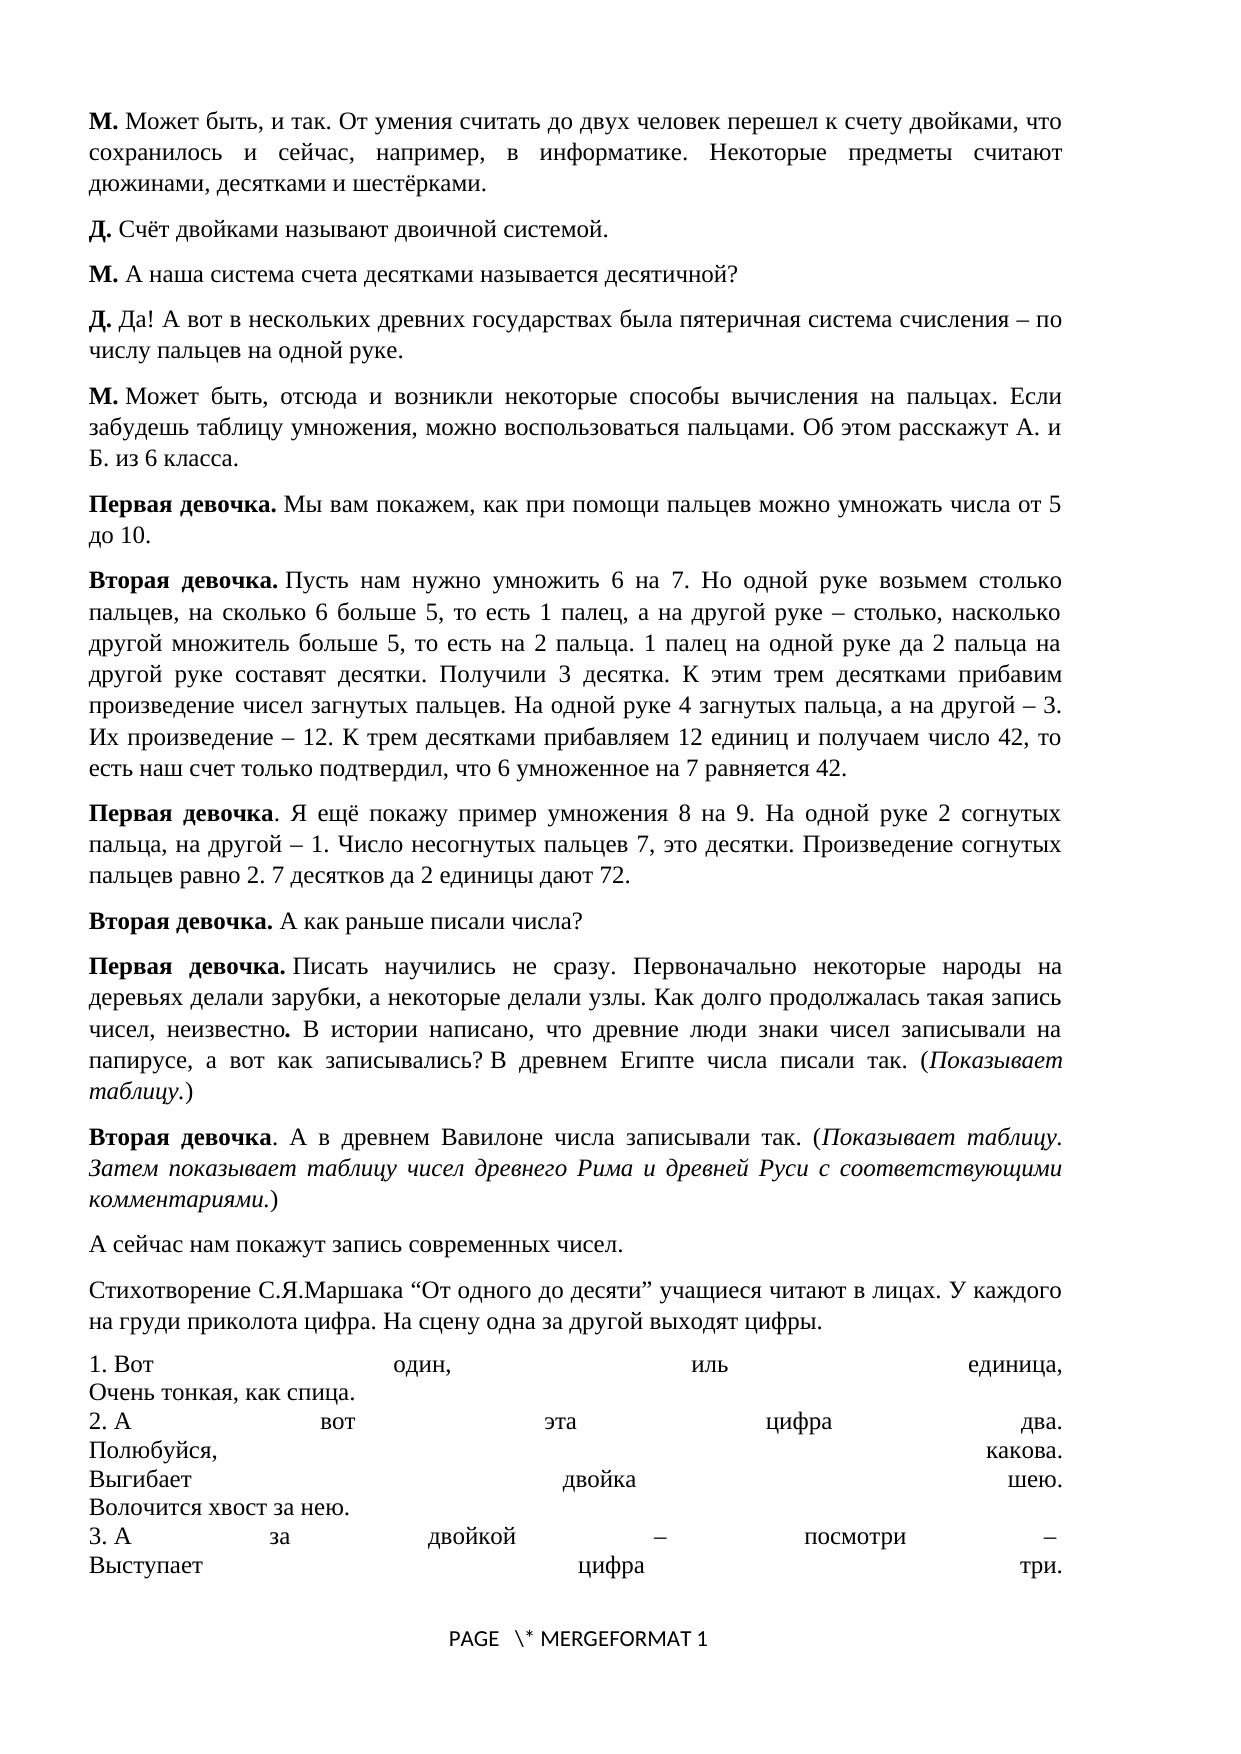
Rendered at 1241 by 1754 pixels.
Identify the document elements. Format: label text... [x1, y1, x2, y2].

text Первая девочка. Я ещё покажу пример умножения 8 на 9. На одной руке 2 согнутых пальца, на другой – 1. Число несогнутых пальцев 7, это десятки. Произведение согнутых пальцев равно 2. 7 десятков да 2 единицы дают 72. [88, 796, 1063, 889]
text М. Может быть, и так. От умения считать до двух человек перешел к счету двойками, что сохранилось и сейчас, например, в информатике. Некоторые предметы считают дюжинами, десятками и шестёрками. [88, 103, 1063, 197]
text А сейчас нам покажут запись современных чисел. [88, 1227, 1063, 1258]
text Первая девочка. Писать научились не сразу. Первоначально некоторые народы на деревьях делали зарубки, а некоторые делали узлы. Как долго продолжалась такая запись чисел, неизвестно. В истории написано, что древние люди знаки чисел записывали на папирусе, а вот как записывались? В древнем Египте числа писали так. (Показывает таблицу.) [88, 949, 1063, 1105]
text Д. Да! А вот в нескольких древних государствах была пятеричная система счисления – по числу пальцев на одной руке. [88, 302, 1063, 364]
text М. Может быть, отсюда и возникли некоторые способы вычисления на пальцах. Если забудешь таблицу умножения, можно воспользоваться пальцами. Об этом расскажут А. и Б. из 6 класса. [88, 378, 1063, 472]
text 1. Вот один, иль единица, Очень тонкая, как спица. [88, 1349, 1063, 1406]
text Вторая девочка. А в древнем Вавилоне числа записывали так. (Показывает таблицу. Затем показывает таблицу чисел древнего Рима и древней Руси с соответствующими комментариями.) [88, 1119, 1063, 1213]
text М. А наша система счета десятками называется десятичной? [88, 257, 1063, 288]
text 2. А вот эта цифра два. Полюбуйся, какова. Выгибает двойка шею. Волочится хвост за нею. [88, 1406, 1063, 1521]
text Стихотворение С.Я.Маршака “От одного до десяти” учащиеся читают в лицах. У каждого на груди приколота цифра. На сцену одна за другой выходят цифры. [88, 1272, 1063, 1335]
text Вторая девочка. Пусть нам нужно умножить 6 на 7. Но одной руке возьмем столько пальцев, на сколько 6 больше 5, то есть 1 палец, а на другой руке – столько, насколько другой множитель больше 5, то есть на 2 пальца. 1 палец на одной руке да 2 пальца на другой руке составят десятки. Получили 3 десятка. К этим трем десятками прибавим произведение чисел загнутых пальцев. На одной руке 4 загнутых пальца, а на другой – 3. Их произведение – 12. К трем десятками прибавляем 12 единиц и получаем число 42, то есть наш счет только подтвердил, что 6 умноженное на 7 равняется 42. [88, 563, 1063, 782]
text Д. Счёт двойками называют двоичной системой. [88, 211, 1063, 242]
text Вторая девочка. А как раньше писали числа? [88, 903, 1063, 935]
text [88, 1521, 1063, 1579]
text Первая девочка. Мы вам покажем, как при помощи пальцев можно умножать числа от 5 до 10. [88, 486, 1063, 549]
